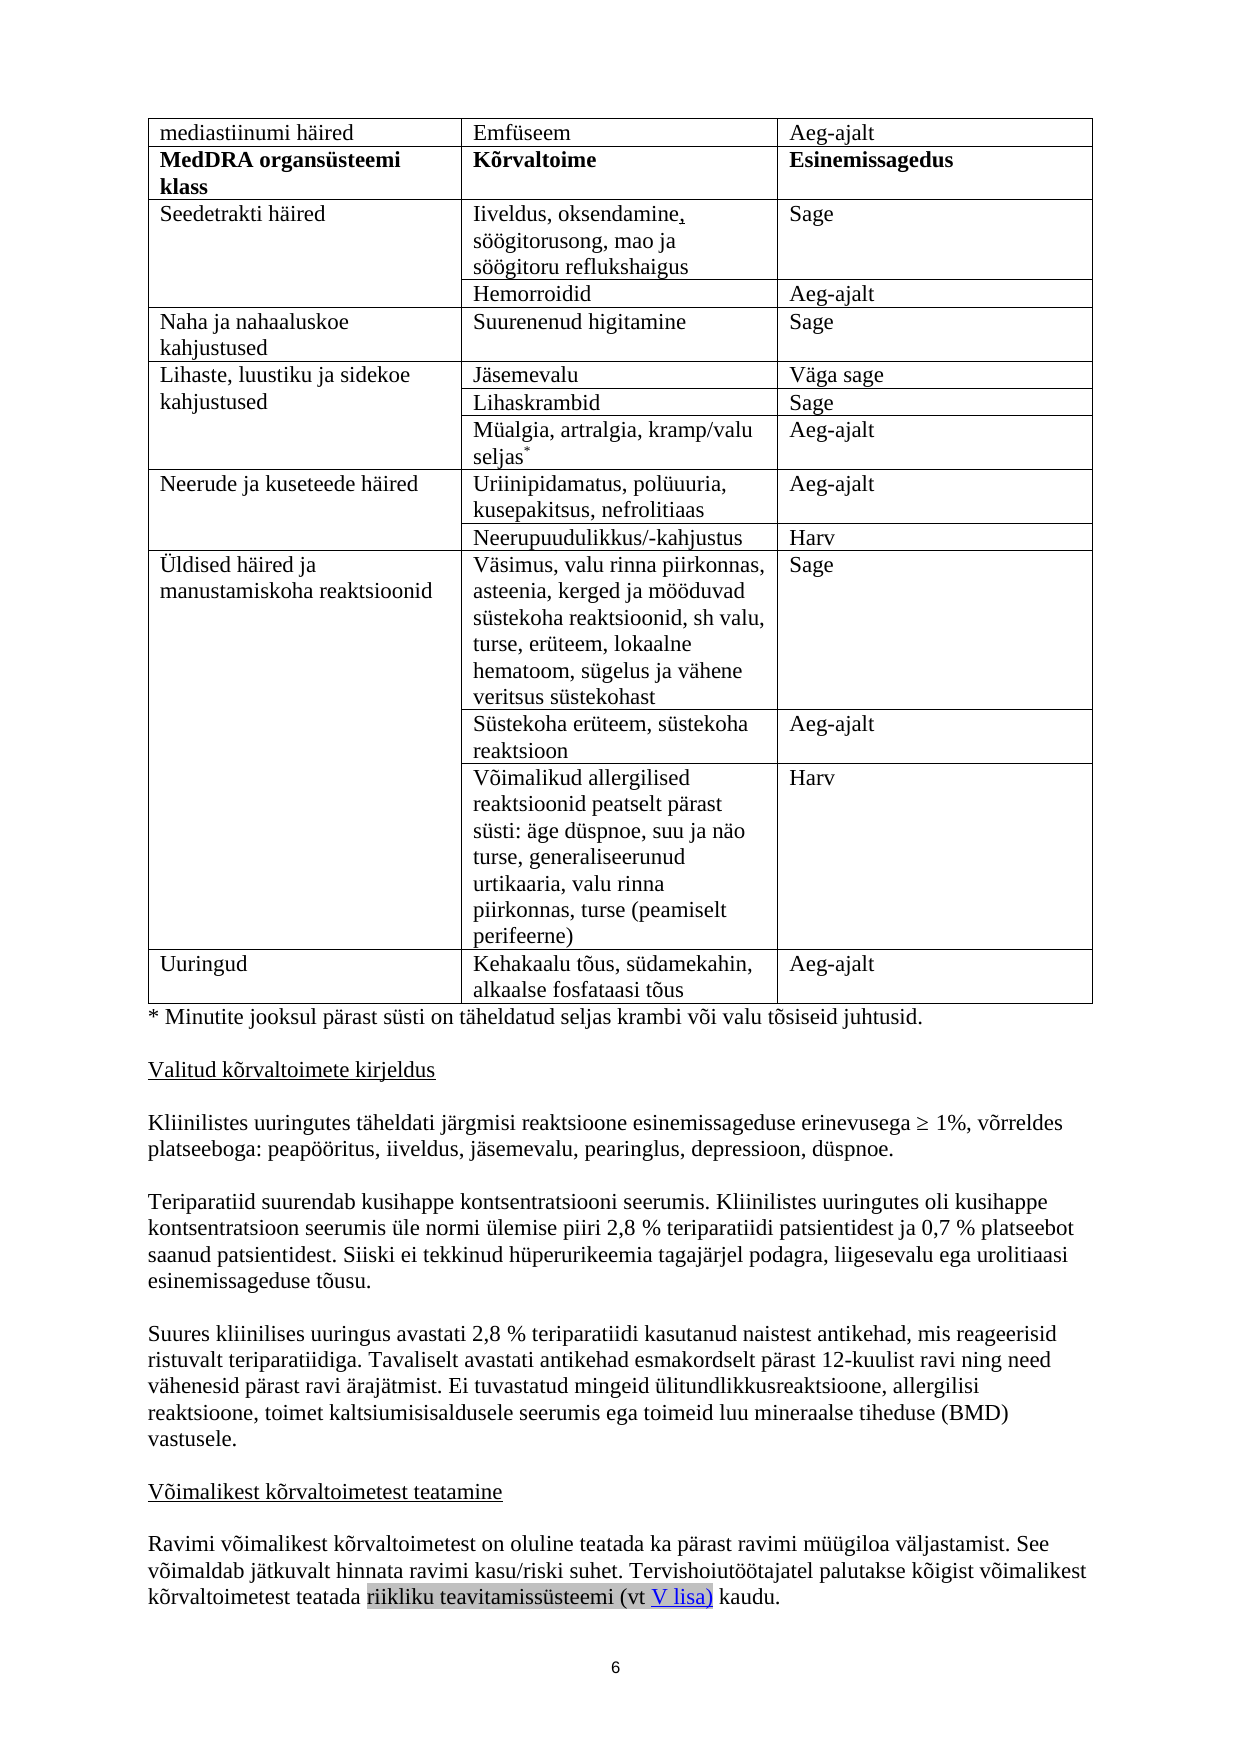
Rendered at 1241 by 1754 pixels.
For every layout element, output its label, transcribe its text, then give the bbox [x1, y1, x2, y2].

text Valitud kõrvaltoimete kirjeldus [148, 1056, 1092, 1082]
text Suures kliinilises uuringus avastati 2,8 % teriparatiidi kasutanud naistest antikehad, mis reageerisid ristuvalt teriparatiidiga. Tavaliselt avastati antikehad esmakordselt pärast 12-kuulist ravi ning need vähenesid pärast ravi ärajätmist. Ei tuvastatud mingeid ülitundlikkusreaktsioone, allergilisi reaktsioone, toimet kaltsiumisisaldusele seerumis ega toimeid luu mineraalse tiheduse (BMD) vastusele. [148, 1320, 1092, 1451]
table_cell Harv [778, 764, 1092, 949]
text Võimalikest kõrvaltoimetest teatamine [148, 1478, 1092, 1504]
table_cell Väga sage [778, 362, 1092, 388]
table_cell Esinemissagedus [778, 147, 1092, 199]
table_cell Suurenenud higitamine [462, 308, 777, 361]
text Teriparatiid suurendab kusihappe kontsentratsiooni seerumis. Kliinilistes uuringutes oli kusihappe kontsentratsioon seerumis üle normi ülemise piiri 2,8 % teriparatiidi patsientidest ja 0,7 % platseebot saanud patsientidest. Siiski ei tekkinud hüperurikeemia tagajärjel podagra, liigesevalu ega urolitiaasi esinemissageduse tõusu. [148, 1188, 1092, 1293]
table_cell MedDRA organsüsteemi klass [149, 147, 461, 199]
table_cell Väsimus, valu rinna piirkonnas, asteenia, kerged ja mööduvad süstekoha reaktsioonid, sh valu, turse, erüteem, lokaalne hematoom, sügelus ja vähene veritsus süstekohast [462, 551, 777, 709]
table_cell Müalgia, artralgia, kramp/valu seljas* [462, 416, 777, 469]
table_cell Aeg-ajalt [778, 119, 1092, 146]
table_cell Jäsemevalu [462, 362, 777, 388]
table_cell Lihaste, luustiku ja sidekoe kahjustused [149, 362, 461, 469]
table_cell Kehakaalu tõus, südamekahin, alkaalse fosfataasi tõus [462, 950, 777, 1002]
table_cell Kõrvaltoime [462, 147, 777, 199]
table_cell Harv [778, 524, 1092, 550]
table_cell Emfüseem [462, 119, 777, 146]
table_cell Sage [778, 551, 1092, 709]
table_cell Aeg-ajalt [778, 950, 1092, 1002]
table_cell Neerupuudulikkus/-kahjustus [462, 524, 777, 550]
table_cell Süstekoha erüteem, süstekoha reaktsioon [462, 710, 777, 763]
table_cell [149, 119, 461, 146]
table_cell Aeg-ajalt [778, 416, 1092, 469]
table_cell Seedetrakti häired [149, 200, 461, 307]
table_cell Neerude ja kuseteede häired [149, 470, 461, 550]
table_cell Võimalikud allergilised reaktsioonid peatselt pärast süsti: äge düspnoe, suu ja näo turse, generaliseerunud urtikaaria, valu rinna piirkonnas, turse (peamiselt perifeerne) [462, 764, 777, 949]
table_cell Sage [778, 389, 1092, 415]
table_cell Lihaskrambid [462, 389, 777, 415]
text Ravimi võimalikest kõrvaltoimetest on oluline teatada ka pärast ravimi müügiloa väljastamist. See võimaldab jätkuvalt hinnata ravimi kasu/riski suhet. Tervishoiutöötajatel palutakse kõigist võimalikest kõrvaltoimetest teatada riikliku teavitamissüsteemi (vt V lisa) kaudu. [148, 1531, 1092, 1609]
table_cell Uriinipidamatus, polüuuria, kusepakitsus, nefrolitiaas [462, 470, 777, 523]
table_cell Uuringud [149, 950, 461, 1002]
table_cell Iiveldus, oksendamine, söögitorusong, mao ja söögitoru reflukshaigus [462, 200, 777, 279]
table_cell Hemorroidid [462, 280, 777, 307]
table_cell Sage [778, 308, 1092, 361]
table_cell Sage [778, 200, 1092, 279]
text Kliinilistes uuringutes täheldati järgmisi reaktsioone esinemissageduse erinevusega ≥ 1%, võrreldes platseeboga: peapööritus, iiveldus, jäsemevalu, pearinglus, depressioon, düspnoe. [148, 1109, 1092, 1162]
table_cell Aeg-ajalt [778, 280, 1092, 307]
table_cell Aeg-ajalt [778, 710, 1092, 763]
table_cell Aeg-ajalt [778, 470, 1092, 523]
table_cell Üldised häired ja manustamiskoha reaktsioonid [149, 551, 461, 949]
text * Minutite jooksul pärast süsti on täheldatud seljas krambi või valu tõsiseid juhtusid. [148, 1004, 1092, 1030]
table_cell Naha ja nahaaluskoe kahjustused [149, 308, 461, 361]
